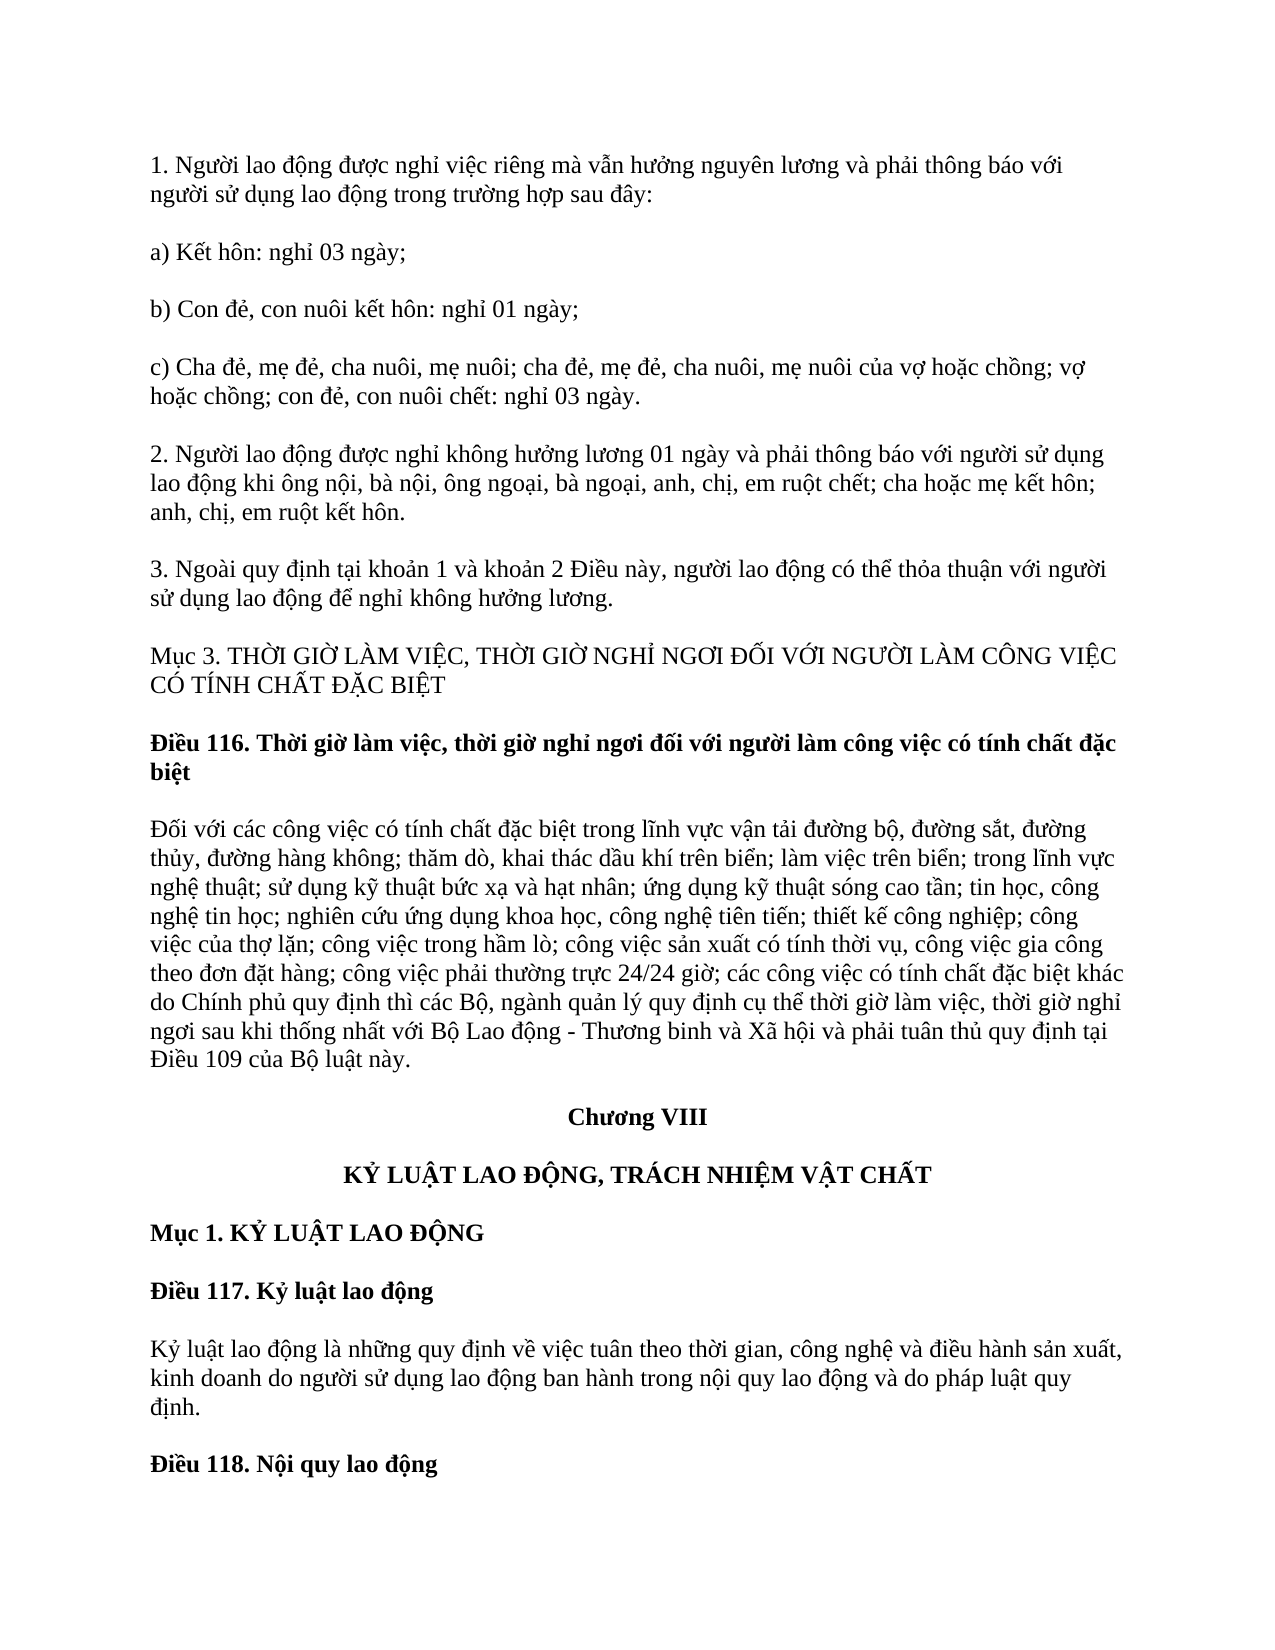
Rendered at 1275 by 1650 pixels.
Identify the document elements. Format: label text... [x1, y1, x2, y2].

text Điều 116. Thời giờ làm việc, thời giờ nghỉ ngơi đối với người làm công việc có tính chất đặc biệt [150, 728, 1125, 785]
text a) Kết hôn: nghỉ 03 ngày; [150, 237, 1125, 265]
text 3. Ngoài quy định tại khoản 1 và khoản 2 Điều này, người lao động có thể thỏa thuận với người sử dụng lao động để nghỉ không hưởng lương. [150, 554, 1125, 612]
text c) Cha đẻ, mẹ đẻ, cha nuôi, mẹ nuôi; cha đẻ, mẹ đẻ, cha nuôi, mẹ nuôi của vợ hoặc chồng; vợ hoặc chồng; con đẻ, con nuôi chết: nghỉ 03 ngày. [150, 352, 1125, 410]
text KỶ LUẬT LAO ĐỘNG, TRÁCH NHIỆM VẬT CHẤT [150, 1160, 1125, 1189]
text Đối với các công việc có tính chất đặc biệt trong lĩnh vực vận tải đường bộ, đường sắt, đường thủy, đường hàng không; thăm dò, khai thác dầu khí trên biển; làm việc trên biển; trong lĩnh vực nghệ thuật; sử dụng kỹ thuật bức xạ và hạt nhân; ứng dụng kỹ thuật sóng cao tần; tin học, công nghệ tin học; nghiên cứu ứng dụng khoa học, công nghệ tiên tiến; thiết kế công nghiệp; công việc của thợ lặn; công việc trong hầm lò; công việc sản xuất có tính thời vụ, công việc gia công theo đơn đặt hàng; công việc phải thường trực 24/24 giờ; các công việc có tính chất đặc biệt khác do Chính phủ quy định thì các Bộ, ngành quản lý quy định cụ thể thời giờ làm việc, thời giờ nghỉ ngơi sau khi thống nhất với Bộ Lao động - Thương binh và Xã hội và phải tuân thủ quy định tại Điều 109 của Bộ luật này. [150, 814, 1125, 1073]
text 1. Người lao động được nghỉ việc riêng mà vẫn hưởng nguyên lương và phải thông báo với người sử dụng lao động trong trường hợp sau đây: [150, 150, 1125, 207]
text Điều 118. Nội quy lao động [150, 1449, 1125, 1478]
text Mục 3. THỜI GIỜ LÀM VIỆC, THỜI GIỜ NGHỈ NGƠI ĐỐI VỚI NGƯỜI LÀM CÔNG VIỆC CÓ TÍNH CHẤT ĐẶC BIỆT [150, 641, 1125, 699]
text Mục 1. KỶ LUẬT LAO ĐỘNG [150, 1218, 1125, 1247]
text Điều 117. Kỷ luật lao động [150, 1276, 1125, 1305]
text Chương VIII [150, 1102, 1125, 1131]
text 2. Người lao động được nghỉ không hưởng lương 01 ngày và phải thông báo với người sử dụng lao động khi ông nội, bà nội, ông ngoại, bà ngoại, anh, chị, em ruột chết; cha hoặc mẹ kết hôn; anh, chị, em ruột kết hôn. [150, 439, 1125, 525]
text b) Con đẻ, con nuôi kết hôn: nghỉ 01 ngày; [150, 294, 1125, 323]
text Kỷ luật lao động là những quy định về việc tuân theo thời gian, công nghệ và điều hành sản xuất, kinh doanh do người sử dụng lao động ban hành trong nội quy lao động và do pháp luật quy định. [150, 1334, 1125, 1420]
